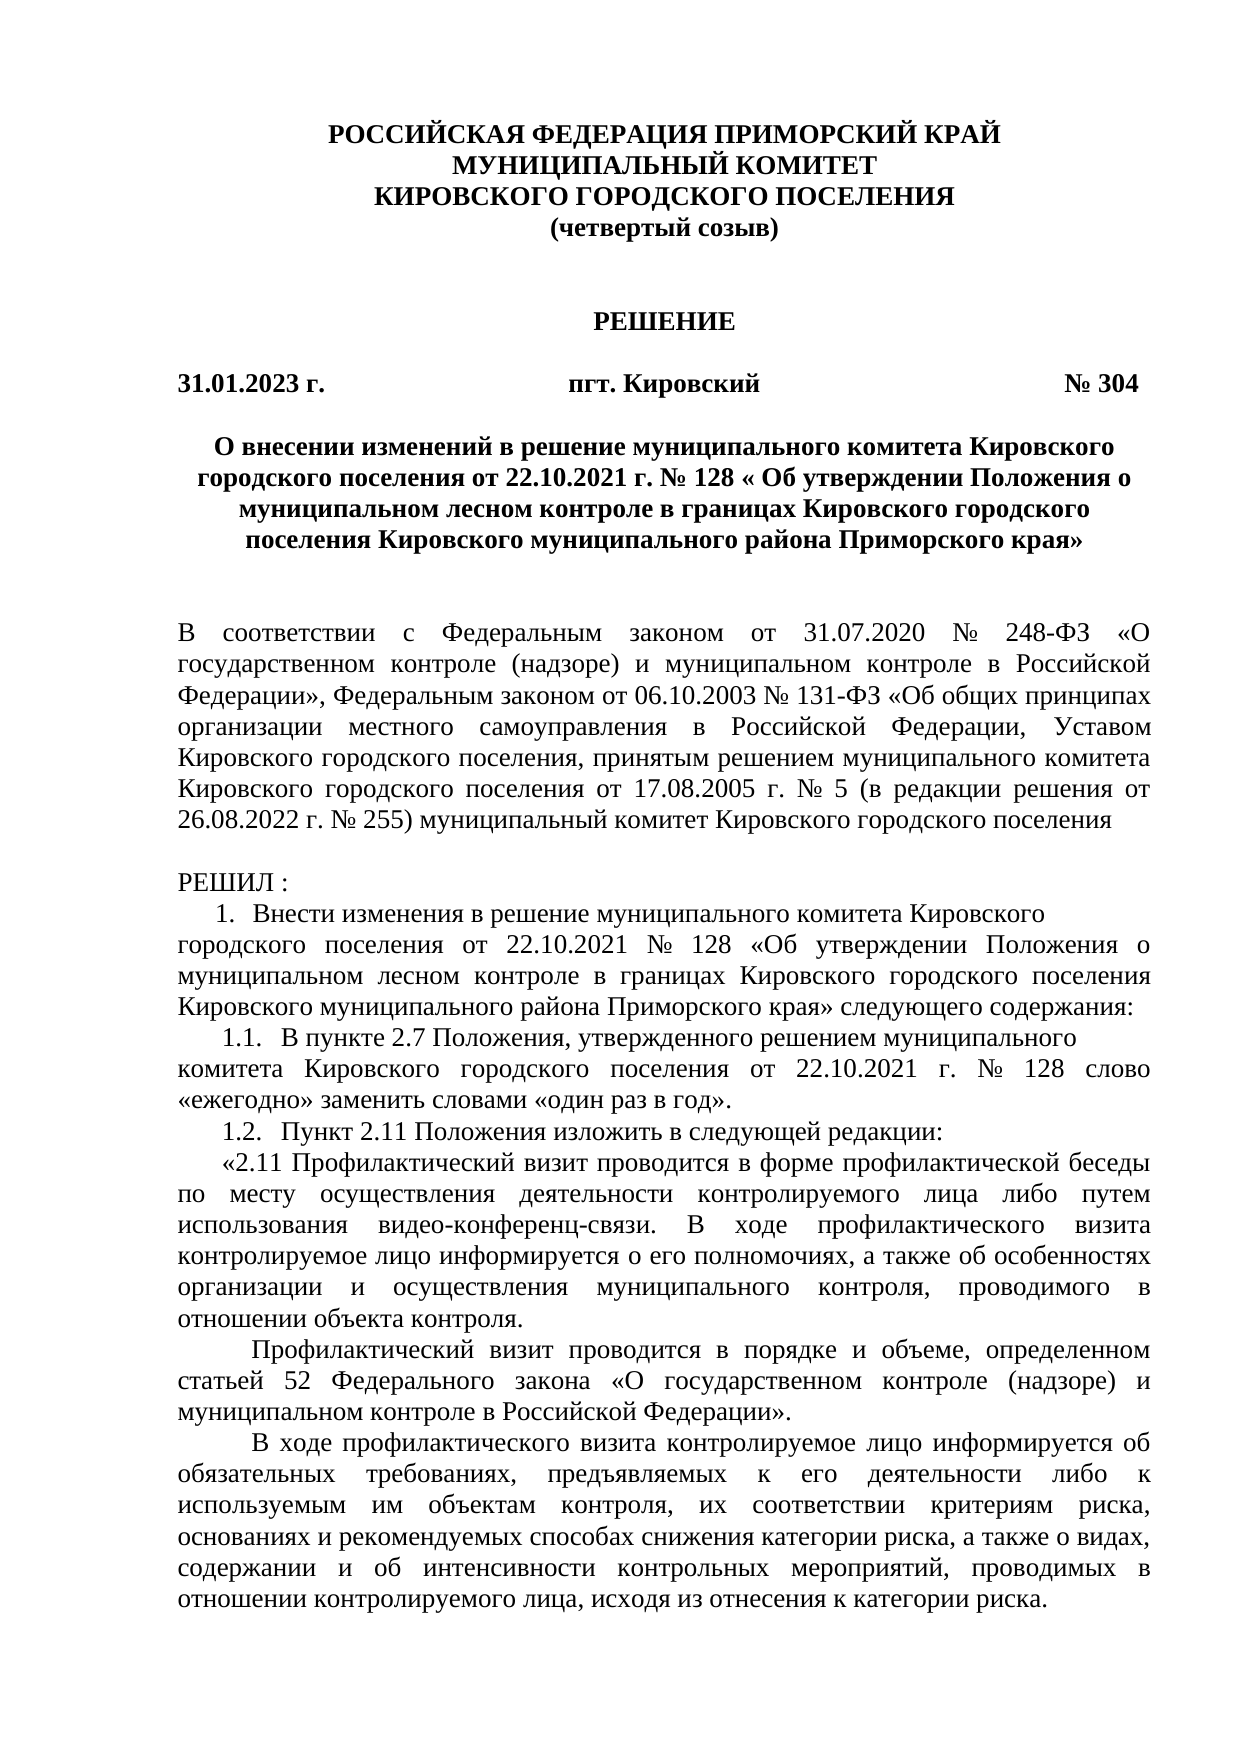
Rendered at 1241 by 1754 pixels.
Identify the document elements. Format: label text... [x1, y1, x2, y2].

list В пункте 2.7 Положения, утвержденного решением муниципального [222, 1021, 1152, 1052]
text РОССИЙСКАЯ ФЕДЕРАЦИЯ ПРИМОРСКИЙ КРАЙ [177, 118, 1152, 149]
text РЕШЕНИЕ [177, 305, 1152, 336]
text «2.11 Профилактический визит проводится в форме профилактической беседы по месту осуществления деятельности контролируемого лица либо путем использования видео-конференц-связи. В ходе профилактического визита контролируемое лицо информируется ‎о его полномочиях, а также об особенностях организации и осуществления муниципального контроля, проводимого в отношении объекта контроля. [177, 1146, 1152, 1333]
text Профилактический визит проводится в порядке и объеме, определенном статьей 52 Федерального закона «О государственном контроле (надзоре) и муниципальном контроле в Российской Федерации». [177, 1333, 1152, 1426]
text комитета Кировского городского поселения от 22.10.2021 г. № 128 слово «ежегодно» заменить словами «один раз в год». [177, 1052, 1152, 1115]
text В ходе профилактического визита контролируемое лицо информируется об обязательных требованиях, предъявляемых к его деятельности либо к используемым им объектам контроля, их соответствии критериям риска, основаниях и рекомендуемых способах снижения категории риска, а также о видах, содержании и об интенсивности контрольных мероприятий, проводимых в отношении контролируемого лица, исходя из отнесения к категории риска. [177, 1426, 1152, 1613]
text РЕШИЛ : [177, 866, 1152, 897]
text городского поселения от 22.10.2021 № 128 «Об утверждении Положения о муниципальном лесном контроле в границах Кировского городского поселения Кировского муниципального района Приморского края» следующего содержания: [177, 928, 1152, 1021]
text МУНИЦИПАЛЬНЫЙ КОМИТЕТ [177, 149, 1152, 180]
text О внесении изменений в решение муниципального комитета Кировского городского поселения от 22.10.2021 г. № 128 « Об утверждении Положения о муниципальном лесном контроле в границах Кировского городского поселения Кировского муниципального района Приморского края» [177, 429, 1152, 554]
list Внести изменения в решение муниципального комитета Кировского [215, 897, 1152, 928]
text 31.01.2023 г. пгт. Кировский № 304 [177, 367, 1152, 398]
text (четвертый созыв) [177, 212, 1152, 243]
list Пункт 2.11 Положения изложить в следующей редакции: [222, 1115, 1152, 1146]
text КИРОВСКОГО ГОРОДСКОГО ПОСЕЛЕНИЯ [177, 180, 1152, 212]
text В соответствии с Федеральным законом от 31.07.2020 № 248-ФЗ «О государственном контроле (надзоре) и муниципальном контроле в Российской Федерации», Федеральным законом от 06.10.2003 № 131-ФЗ «Об общих принципах организации местного самоуправления в Российской Федерации, Уставом Кировского городского поселения, принятым решением муниципального комитета Кировского городского поселения от 17.08.2005 г. № 5 (в редакции решения от 26.08.2022 г. № 255) муниципальный комитет Кировского городского поселения [177, 616, 1152, 834]
